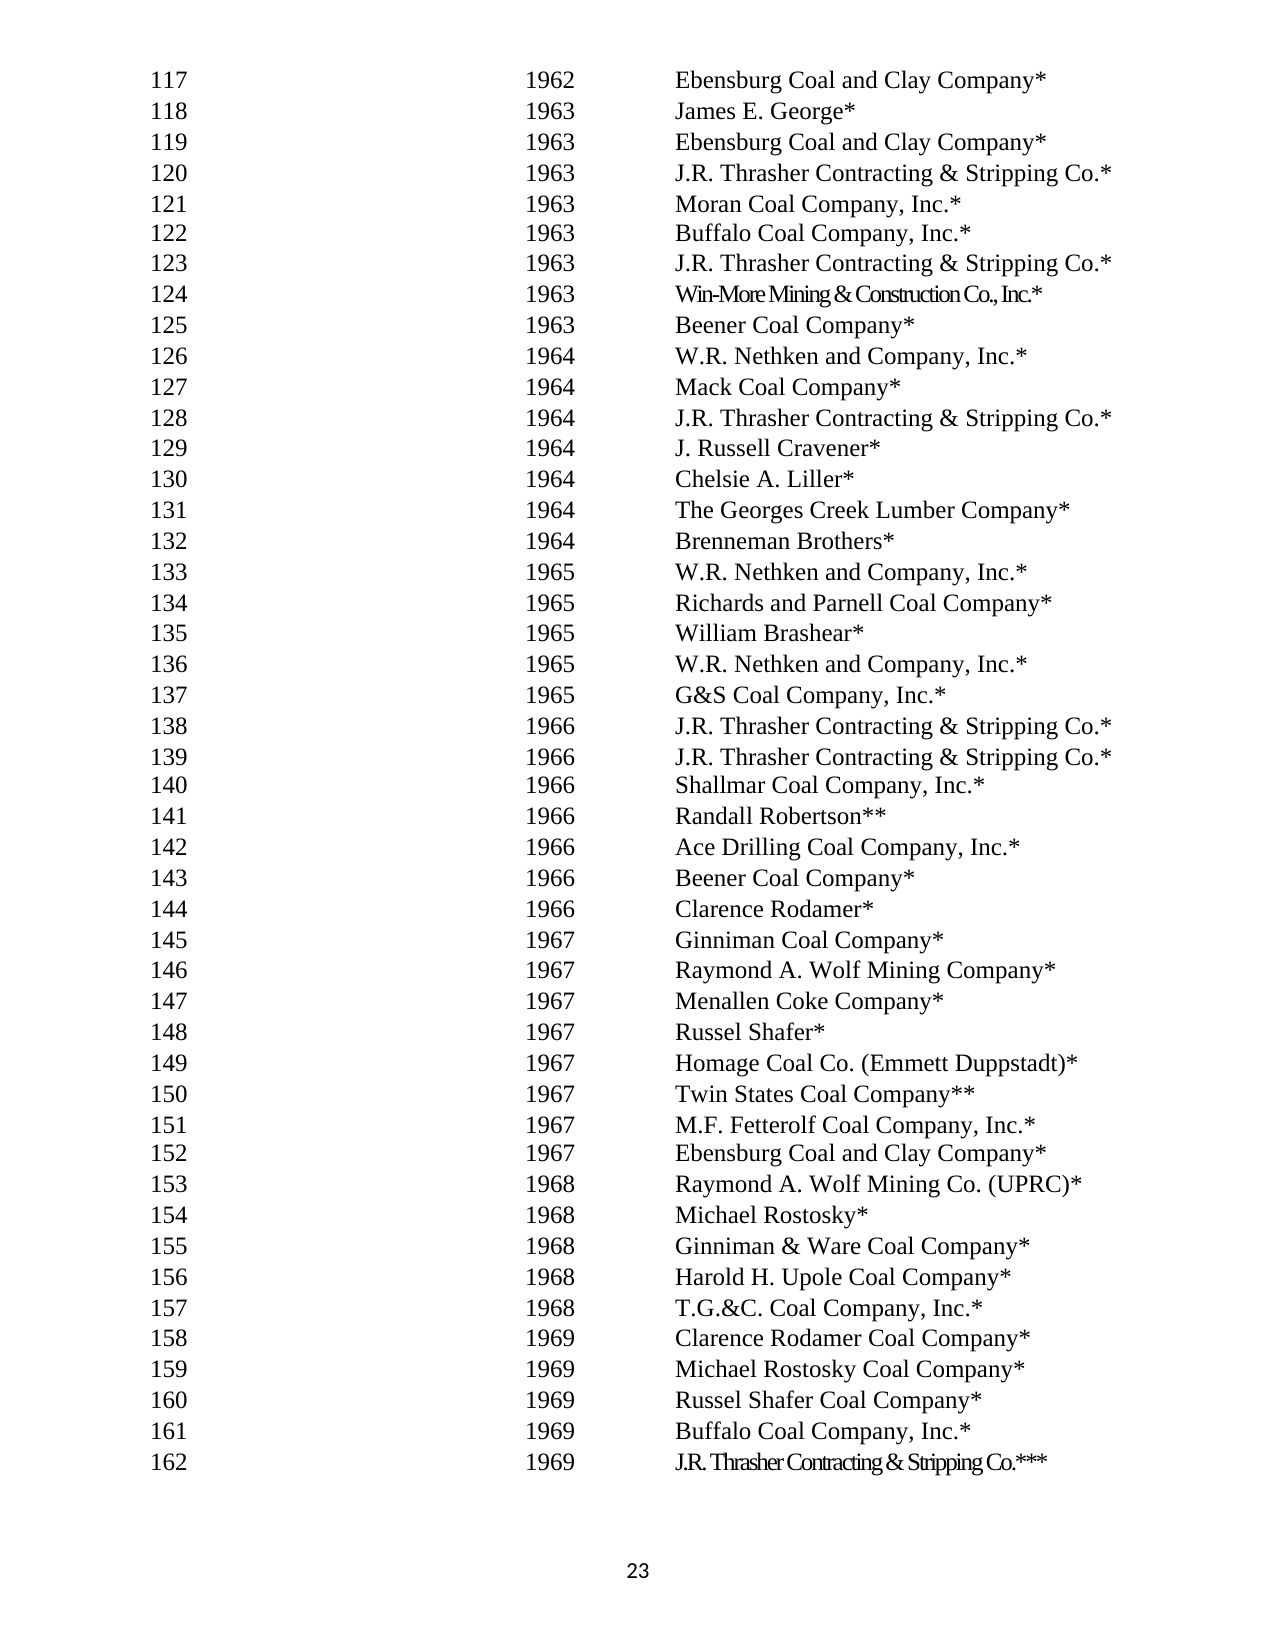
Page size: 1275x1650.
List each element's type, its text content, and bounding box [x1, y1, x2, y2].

text 142 1966 Ace Drilling Coal Company, Inc.* [150, 832, 1125, 863]
text 134 1965 Richards and Parnell Coal Company* [150, 588, 1125, 618]
text 133 1965 W.R. Nethken and Company, Inc.* [150, 557, 1125, 588]
text 121 1963 Moran Coal Company, Inc.* [150, 189, 1125, 218]
text 130 1964 Chelsie A. Liller* [150, 464, 1125, 495]
text 132 1964 Brenneman Brothers* [150, 526, 1125, 557]
text 147 1967 Menallen Coke Company* [150, 986, 1125, 1017]
text 145 1967 Ginniman Coal Company* [150, 925, 1125, 956]
text 161 1969 Buffalo Coal Company, Inc.* [150, 1416, 1125, 1447]
text 125 1963 Beener Coal Company* [150, 310, 1125, 341]
text 156 1968 Harold H. Upole Coal Company* [150, 1262, 1125, 1293]
text 144 1966 Clarence Rodamer* [150, 894, 1125, 925]
text 153 1968 Raymond A. Wolf Mining Co. (UPRC)* [150, 1169, 1125, 1200]
text 160 1969 Shafer Coal Company* [150, 1385, 1125, 1416]
text 120 1963 J.R. Thrasher Contracting & Stripping Co.* [150, 158, 1125, 189]
text 157 1968 T.G.&C. Coal Company, Inc.* [150, 1293, 1125, 1323]
text 146 1967 Raymond A. Wolf Mining Company* [150, 956, 1125, 986]
text 123 1963 J.R. Thrasher Contracting & Stripping Co.* [150, 248, 1125, 279]
text 150 1967 Twin States Coal Company** [150, 1079, 1125, 1110]
text 143 1966 Beener Coal Company* [150, 863, 1125, 894]
text 131 1964 The Georges Creek Lumber Company* [150, 495, 1125, 526]
text 149 1967 Homage Coal Co. (Emmett Duppstadt)* [150, 1048, 1125, 1079]
text 128 1964 J.R. Thrasher Contracting & Stripping Co.* [150, 403, 1125, 433]
text 126 1964 W.R. Nethken and Company, Inc.* [150, 341, 1125, 372]
text 119 1963 Ebensburg Coal and Clay Company* [150, 127, 1125, 158]
text 162 1969 J.R. Thrasher Contracting & Stripping Co.*** [150, 1447, 1125, 1476]
text 127 1964 Mack Coal Company* [150, 372, 1125, 403]
text 159 1969 Michael Rostosky Coal Company* [150, 1354, 1125, 1385]
text 148 1967 Russel Shafer* [150, 1017, 1125, 1048]
text 137 1965 G&S Coal Company, Inc.* [150, 680, 1125, 711]
text 154 1968 Michael Rostosky* [150, 1200, 1125, 1231]
text 135 1965 William Brashear* [150, 618, 1125, 649]
text 136 1965 W.R. Nethken and Company, Inc.* [150, 649, 1125, 680]
text 140 1966 Shallmar Coal Company, Inc.* [150, 771, 1125, 801]
text 129 1964 J. Russell Cravener* [150, 433, 1125, 464]
text 138 1966 J.R. Thrasher Contracting & Stripping Co.* [150, 711, 1125, 742]
text 117 1962 Ebensburg Coal and Clay Company* [150, 66, 1125, 96]
text 155 1968 Ginniman & Ware Coal Company* [150, 1231, 1125, 1262]
text 124 1963 Win-More Mining & Construction Co., Inc.* [150, 279, 1125, 310]
text 158 1969 Clarence Rodamer Coal Company* [150, 1323, 1125, 1354]
text 152 1967 Ebensburg Coal and Clay Company* [150, 1138, 1125, 1169]
text 122 1963 Buffalo Coal Company, Inc.* [150, 218, 1125, 248]
text 139 1966 J.R. Thrasher Contracting & Stripping Co.* [150, 742, 1125, 771]
text 118 1963 James E. George* [150, 96, 1125, 127]
text 151 1967 M.F. Fetterolf Coal Company, Inc.* [150, 1110, 1125, 1138]
text 141 1966 Randall Robertson** [150, 801, 1125, 832]
